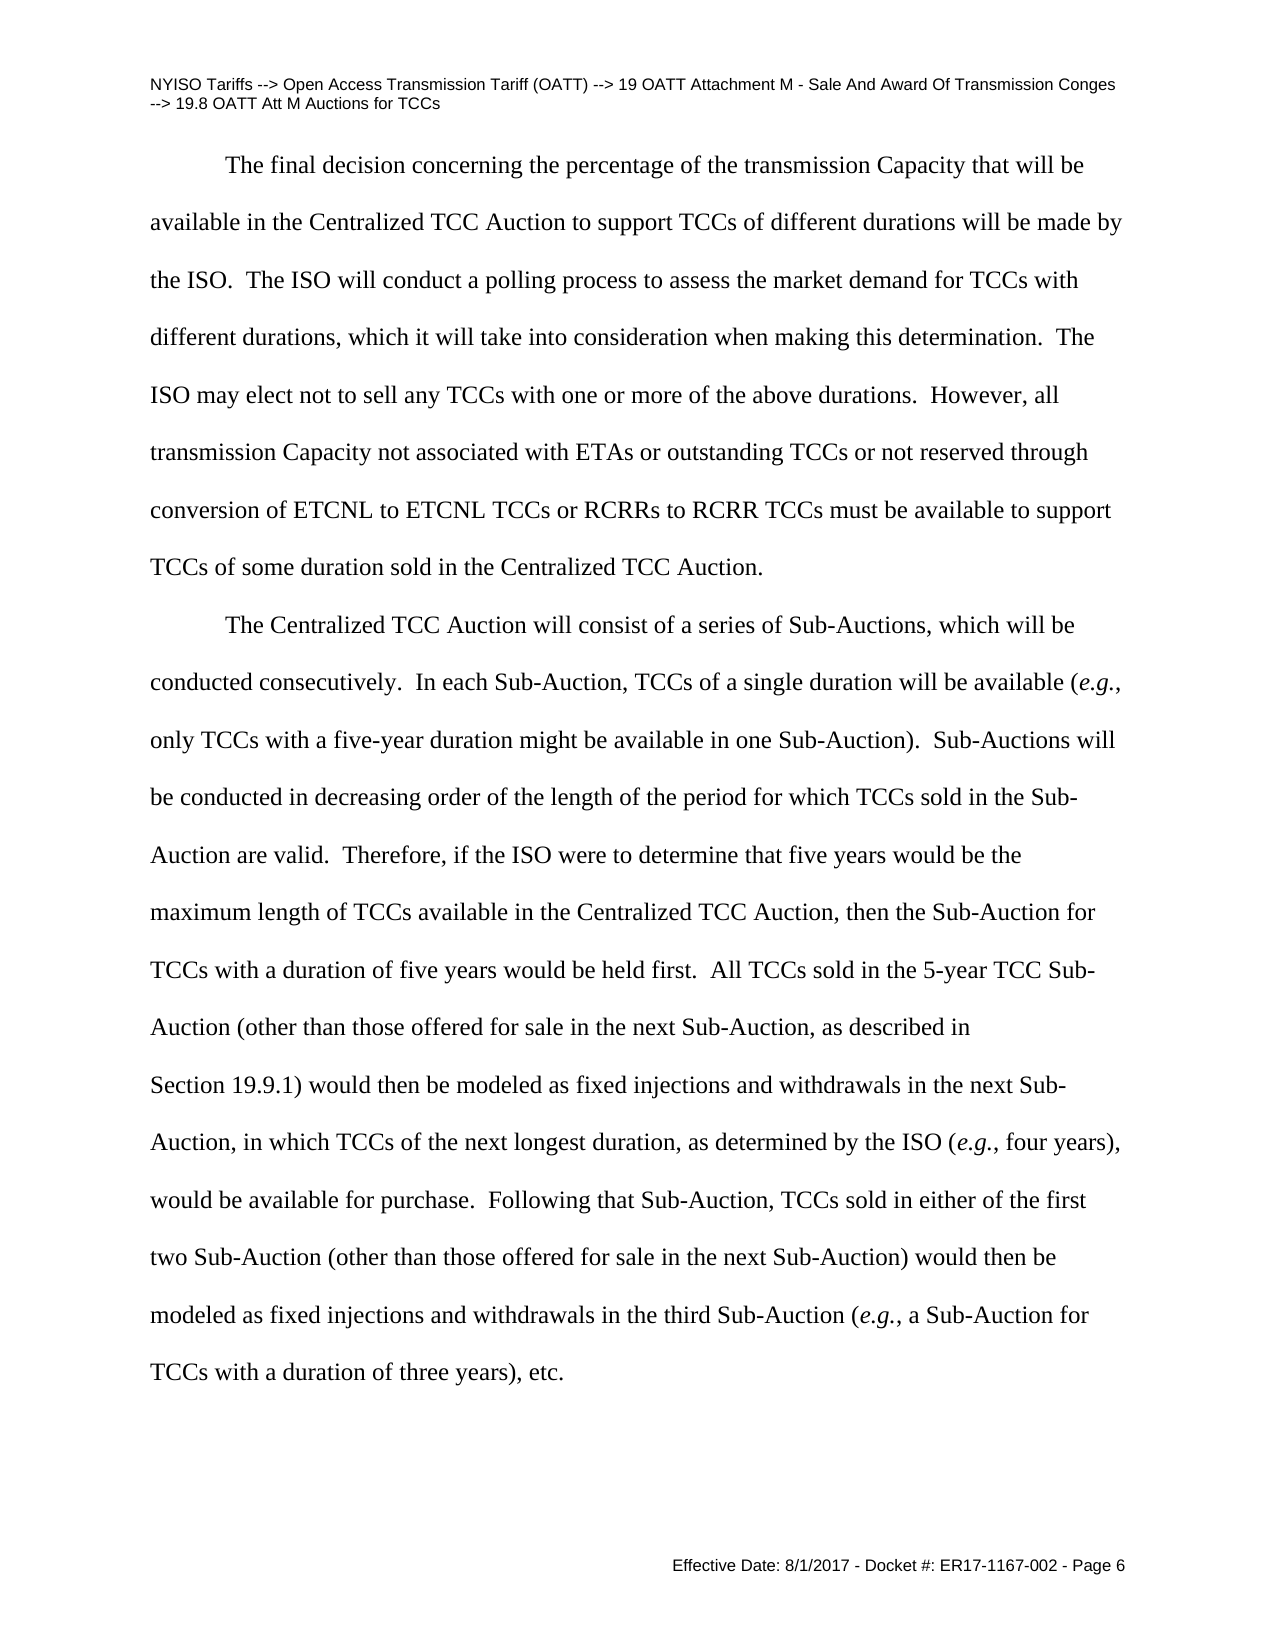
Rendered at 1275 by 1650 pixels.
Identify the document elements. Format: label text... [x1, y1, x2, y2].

text The final decision concerning the percentage of the transmission Capacity that will be available in the Centralized TCC Auction to support TCCs of different durations will be made by the ISO. The ISO will conduct a polling process to assess the market demand for TCCs with different durations, which it will take into consideration when making this determination. The ISO may elect not to sell any TCCs with one or more of the above durations. However, all transmission Capacity not associated with ETAs or outstanding TCCs or not reserved through conversion of ETCNL to ETCNL TCCs or RCRRs to RCRR TCCs must be available to support TCCs of some duration sold in the Centralized TCC Auction. [150, 150, 1125, 581]
text The Centralized TCC Auction will consist of a series of Sub-Auctions, which will be conducted consecutively. In each Sub-Auction, TCCs of a single duration will be available (e.g., only TCCs with a five-year duration might be available in one Sub-Auction). Sub-Auctions will be conducted in decreasing order of the length of the period for which TCCs sold in the Sub-Auction are valid. Therefore, if the ISO were to determine that five years would be the maximum length of TCCs available in the Centralized TCC Auction, then the Sub-Auction for TCCs with a duration of five years would be held first. All TCCs sold in the 5-year TCC Sub-Auction (other than those offered for sale in the next Sub-Auction, as described in Section 19.9.1) would then be modeled as fixed injections and withdrawals in the next Sub-Auction, in which TCCs of the next longest duration, as determined by the ISO (e.g., four years), would be available for purchase. Following that Sub-Auction, TCCs sold in either of the first two Sub-Auction (other than those offered for sale in the next Sub-Auction) would then be modeled as fixed injections and withdrawals in the third Sub-Auction (e.g., a Sub-Auction for TCCs with a duration of three years), etc. [150, 610, 1125, 1386]
